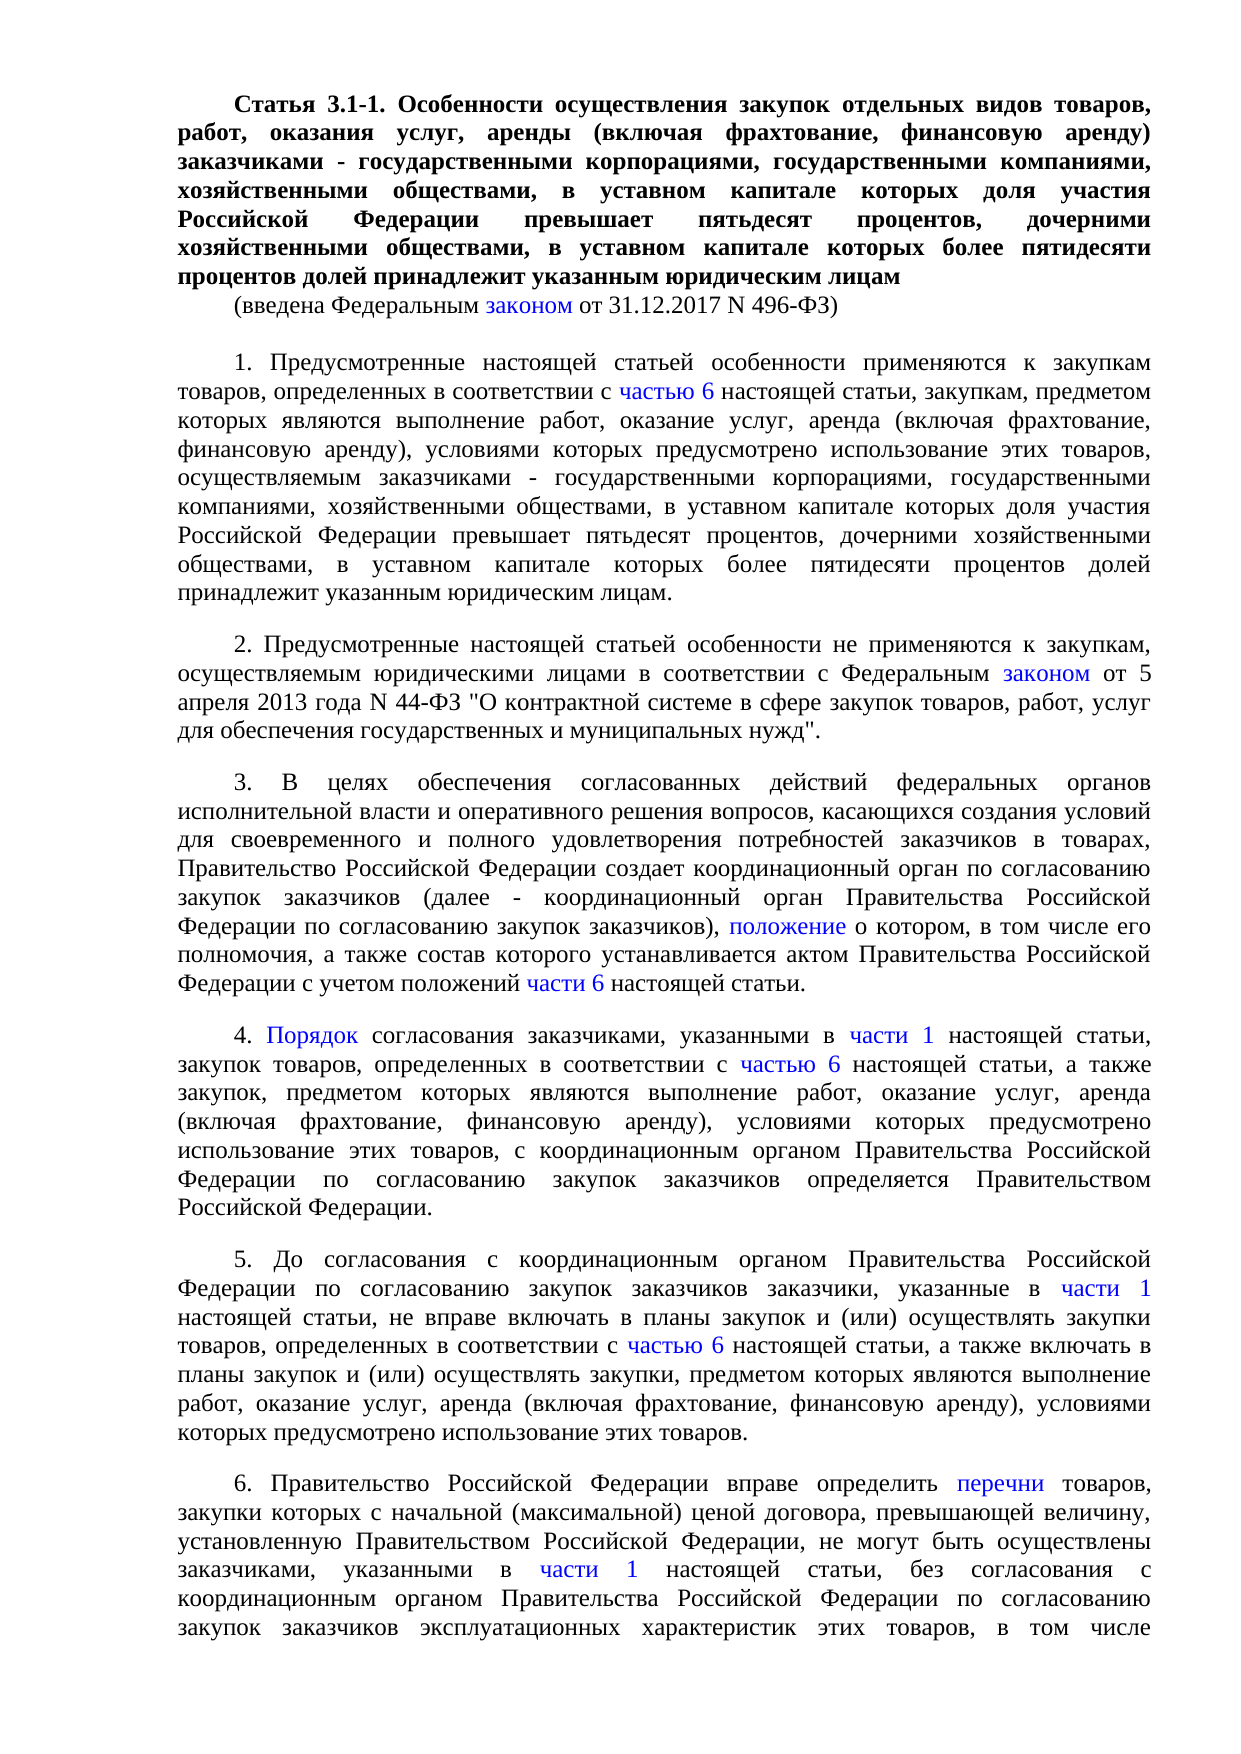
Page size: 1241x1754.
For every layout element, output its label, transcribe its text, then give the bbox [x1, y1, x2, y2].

text 3. В целях обеспечения согласованных действий федеральных органов исполнительной власти и оперативного решения вопросов, касающихся создания условий для своевременного и полного удовлетворения потребностей заказчиков в товарах, Правительство Российской Федерации создает координационный орган по согласованию закупок заказчиков (далее - координационный орган Правительства Российской Федерации по согласованию закупок заказчиков), положение о котором, в том числе его полномочия, а также состав которого устанавливается актом Правительства Российской Федерации с учетом положений части 6 настоящей статьи. [177, 767, 1152, 997]
text (введена Федеральным законом от 31.12.2017 N 496-ФЗ) [177, 290, 1152, 319]
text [177, 1468, 1152, 1641]
text 4. Порядок согласования заказчиками, указанными в части 1 настоящей статьи, закупок товаров, определенных в соответствии с частью 6 настоящей статьи, а также закупок, предметом которых являются выполнение работ, оказание услуг, аренда (включая фрахтование, финансовую аренду), условиями которых предусмотрено использование этих товаров, с координационным органом Правительства Российской Федерации по согласованию закупок заказчиков определяется Правительством Российской Федерации. [177, 1020, 1152, 1221]
text 1. Предусмотренные настоящей статьей особенности применяются к закупкам товаров, определенных в соответствии с частью 6 настоящей статьи, закупкам, предметом которых являются выполнение работ, оказание услуг, аренда (включая фрахтование, финансовую аренду), условиями которых предусмотрено использование этих товаров, осуществляемым заказчиками - государственными корпорациями, государственными компаниями, хозяйственными обществами, в уставном капитале которых доля участия Российской Федерации превышает пятьдесят процентов, дочерними хозяйственными обществами, в уставном капитале которых более пятидесяти процентов долей принадлежит указанным юридическим лицам. [177, 347, 1152, 606]
text 2. Предусмотренные настоящей статьей особенности не применяются к закупкам, осуществляемым юридическими лицами в соответствии с Федеральным законом от 5 апреля 2013 года N 44-ФЗ "О контрактной системе в сфере закупок товаров, работ, услуг для обеспечения государственных и муниципальных нужд". [177, 629, 1152, 744]
title Статья 3.1-1. Особенности осуществления закупок отдельных видов товаров, работ, оказания услуг, аренды (включая фрахтование, финансовую аренду) заказчиками - государственными корпорациями, государственными компаниями, хозяйственными обществами, в уставном капитале которых доля участия Российской Федерации превышает пятьдесят процентов, дочерними хозяйственными обществами, в уставном капитале которых более пятидесяти процентов долей принадлежит указанным юридическим лицам [177, 89, 1152, 290]
text 5. До согласования с координационным органом Правительства Российской Федерации по согласованию закупок заказчиков заказчики, указанные в части 1 настоящей статьи, не вправе включать в планы закупок и (или) осуществлять закупки товаров, определенных в соответствии с частью 6 настоящей статьи, а также включать в планы закупок и (или) осуществлять закупки, предметом которых являются выполнение работ, оказание услуг, аренда (включая фрахтование, финансовую аренду), условиями которых предусмотрено использование этих товаров. [177, 1244, 1152, 1445]
